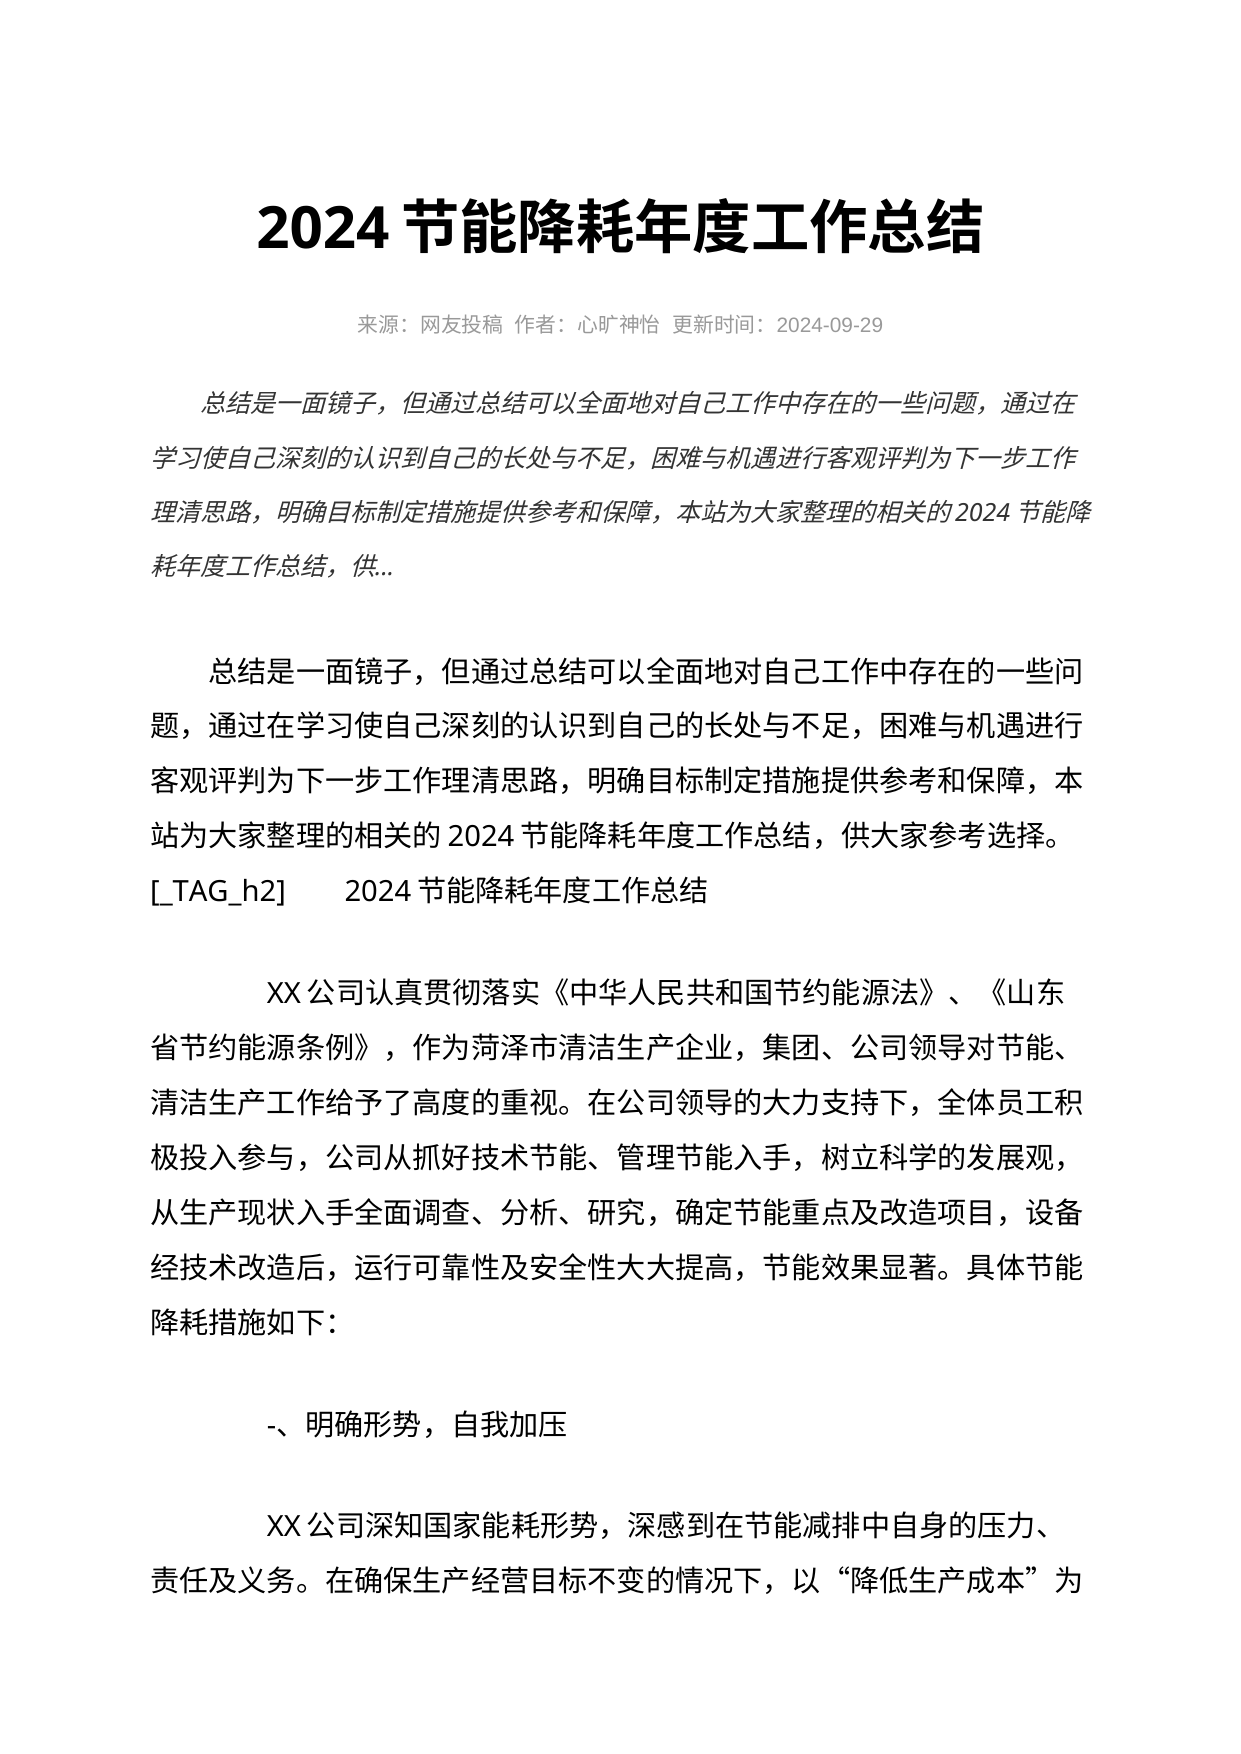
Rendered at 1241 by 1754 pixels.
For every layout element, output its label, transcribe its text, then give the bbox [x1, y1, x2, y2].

text XX公司认真贯彻落实《中华人民共和国节约能源法》、《山东省节约能源条例》，作为菏泽市清洁生产企业，集团、公司领导对节能、清洁生产工作给予了高度的重视。在公司领导的大力支持下，全体员工积极投入参与，公司从抓好技术节能、管理节能入手，树立科学的发展观，从生产现状入手全面调查、分析、研究，确定节能重点及改造项目，设备经技术改造后，运行可靠性及安全性大大提高，节能效果显著。具体节能降耗措施如下： [150, 970, 1090, 1342]
text 总结是一面镜子，但通过总结可以全面地对自己工作中存在的一些问题，通过在学习使自己深刻的认识到自己的长处与不足，困难与机遇进行客观评判为下一步工作理清思路，明确目标制定措施提供参考和保障，本站为大家整理的相关的2024节能降耗年度工作总结，供大家参考选择。[_TAG_h2] 2024节能降耗年度工作总结 [150, 648, 1090, 910]
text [150, 1503, 1090, 1600]
text -、明确形势，自我加压 [150, 1401, 1090, 1443]
subtitle 2024节能降耗年度工作总结 [150, 181, 1090, 266]
text 总结是一面镜子，但通过总结可以全面地对自己工作中存在的一些问题，通过在学习使自己深刻的认识到自己的长处与不足，困难与机遇进行客观评判为下一步工作理清思路，明确目标制定措施提供参考和保障，本站为大家整理的相关的2024节能降耗年度工作总结，供... [150, 384, 1090, 583]
text 来源：网友投稿 作者：心旷神怡 更新时间：2024-09-29 [150, 313, 1090, 337]
